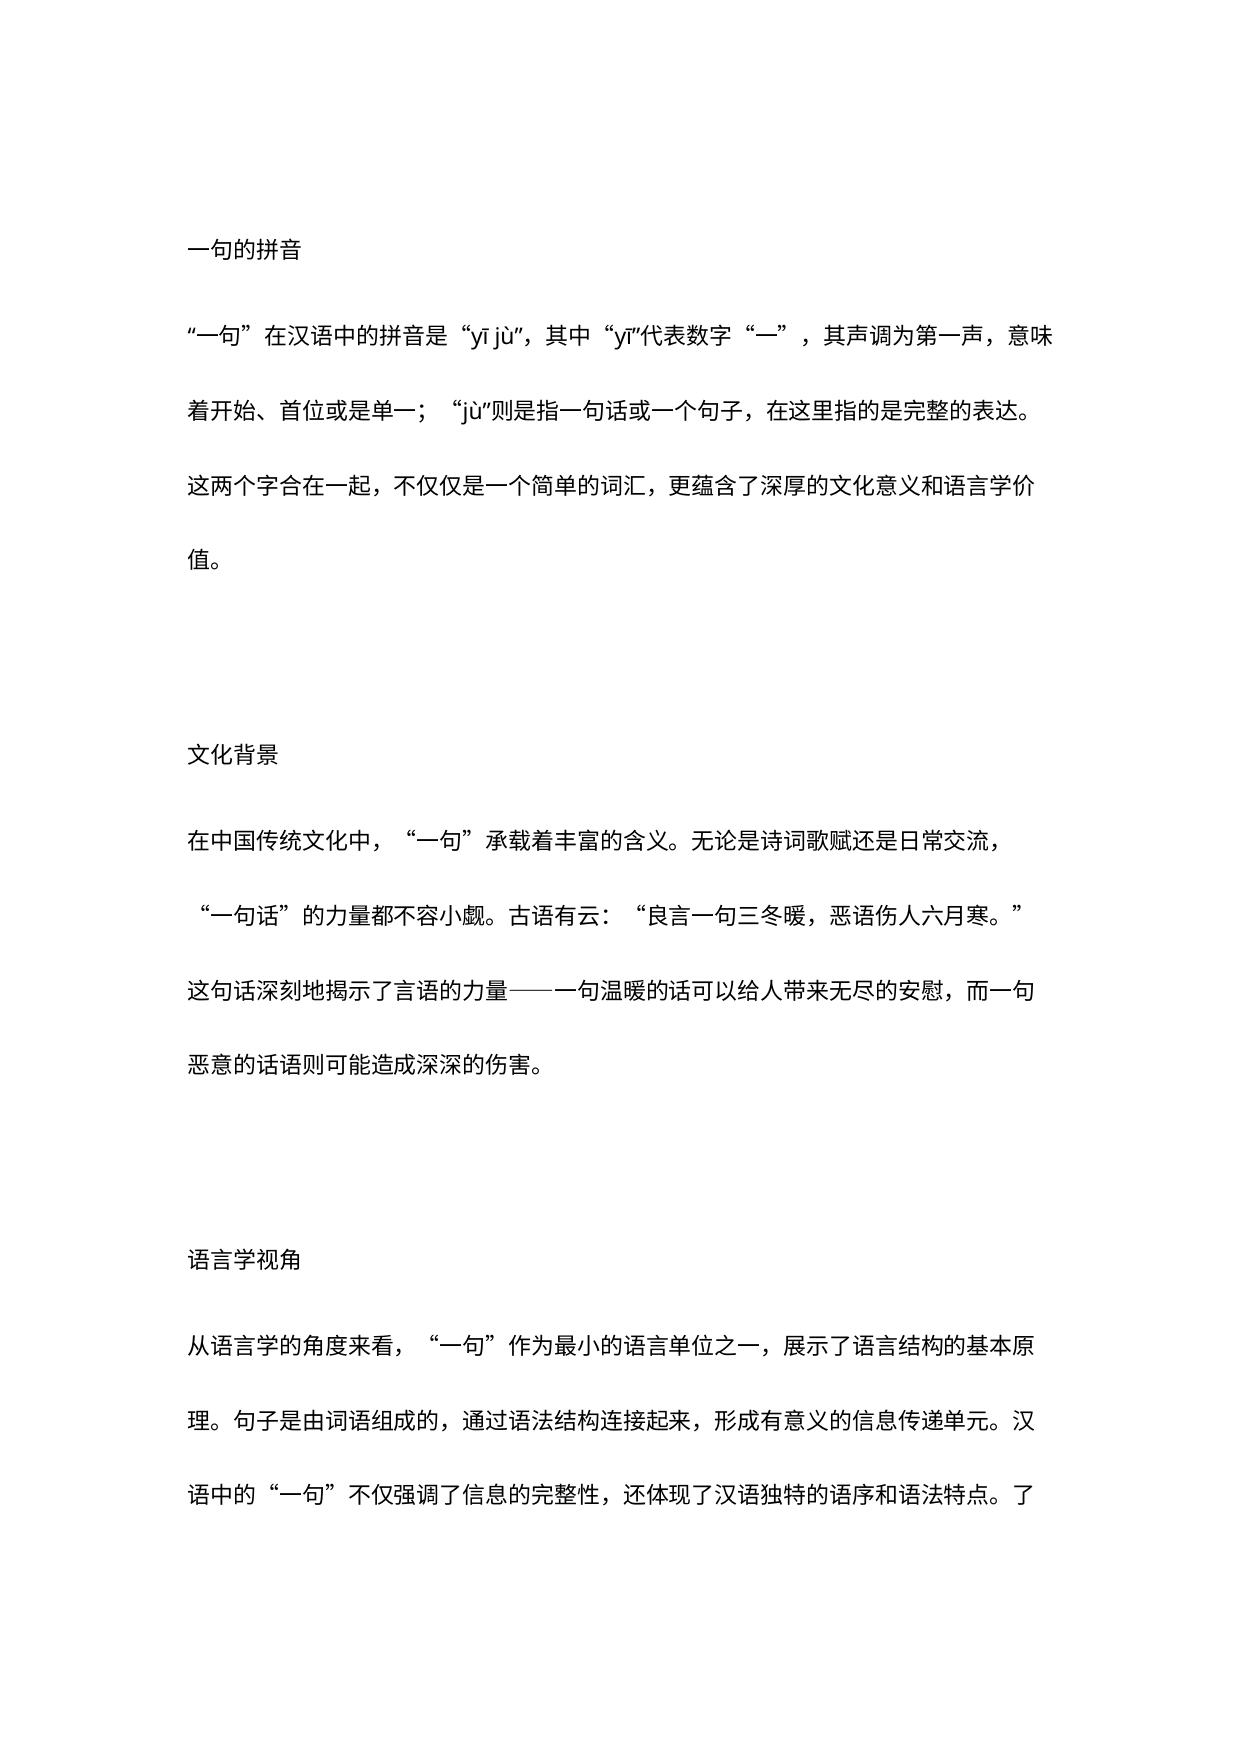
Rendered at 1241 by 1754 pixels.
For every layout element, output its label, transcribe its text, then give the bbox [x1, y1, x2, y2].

text 一句的拼音 [187, 216, 1053, 281]
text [187, 1312, 1053, 1527]
text 在中国传统文化中，“一句”承载着丰富的含义。无论是诗词歌赋还是日常交流，“一句话”的力量都不容小觑。古语有云：“良言一句三冬暖，恶语伤人六月寒。”这句话深刻地揭示了言语的力量——一句温暖的话可以给人带来无尽的安慰，而一句恶意的话语则可能造成深深的伤害。 [187, 807, 1053, 1096]
text 语言学视角 [187, 1226, 1053, 1291]
text 文化背景 [187, 721, 1053, 786]
text “一句”在汉语中的拼音是“yī jù”，其中“yī”代表数字“一”，其声调为第一声，意味着开始、首位或是单一；“jù”则是指一句话或一个句子，在这里指的是完整的表达。这两个字合在一起，不仅仅是一个简单的词汇，更蕴含了深厚的文化意义和语言学价值。 [187, 302, 1053, 591]
